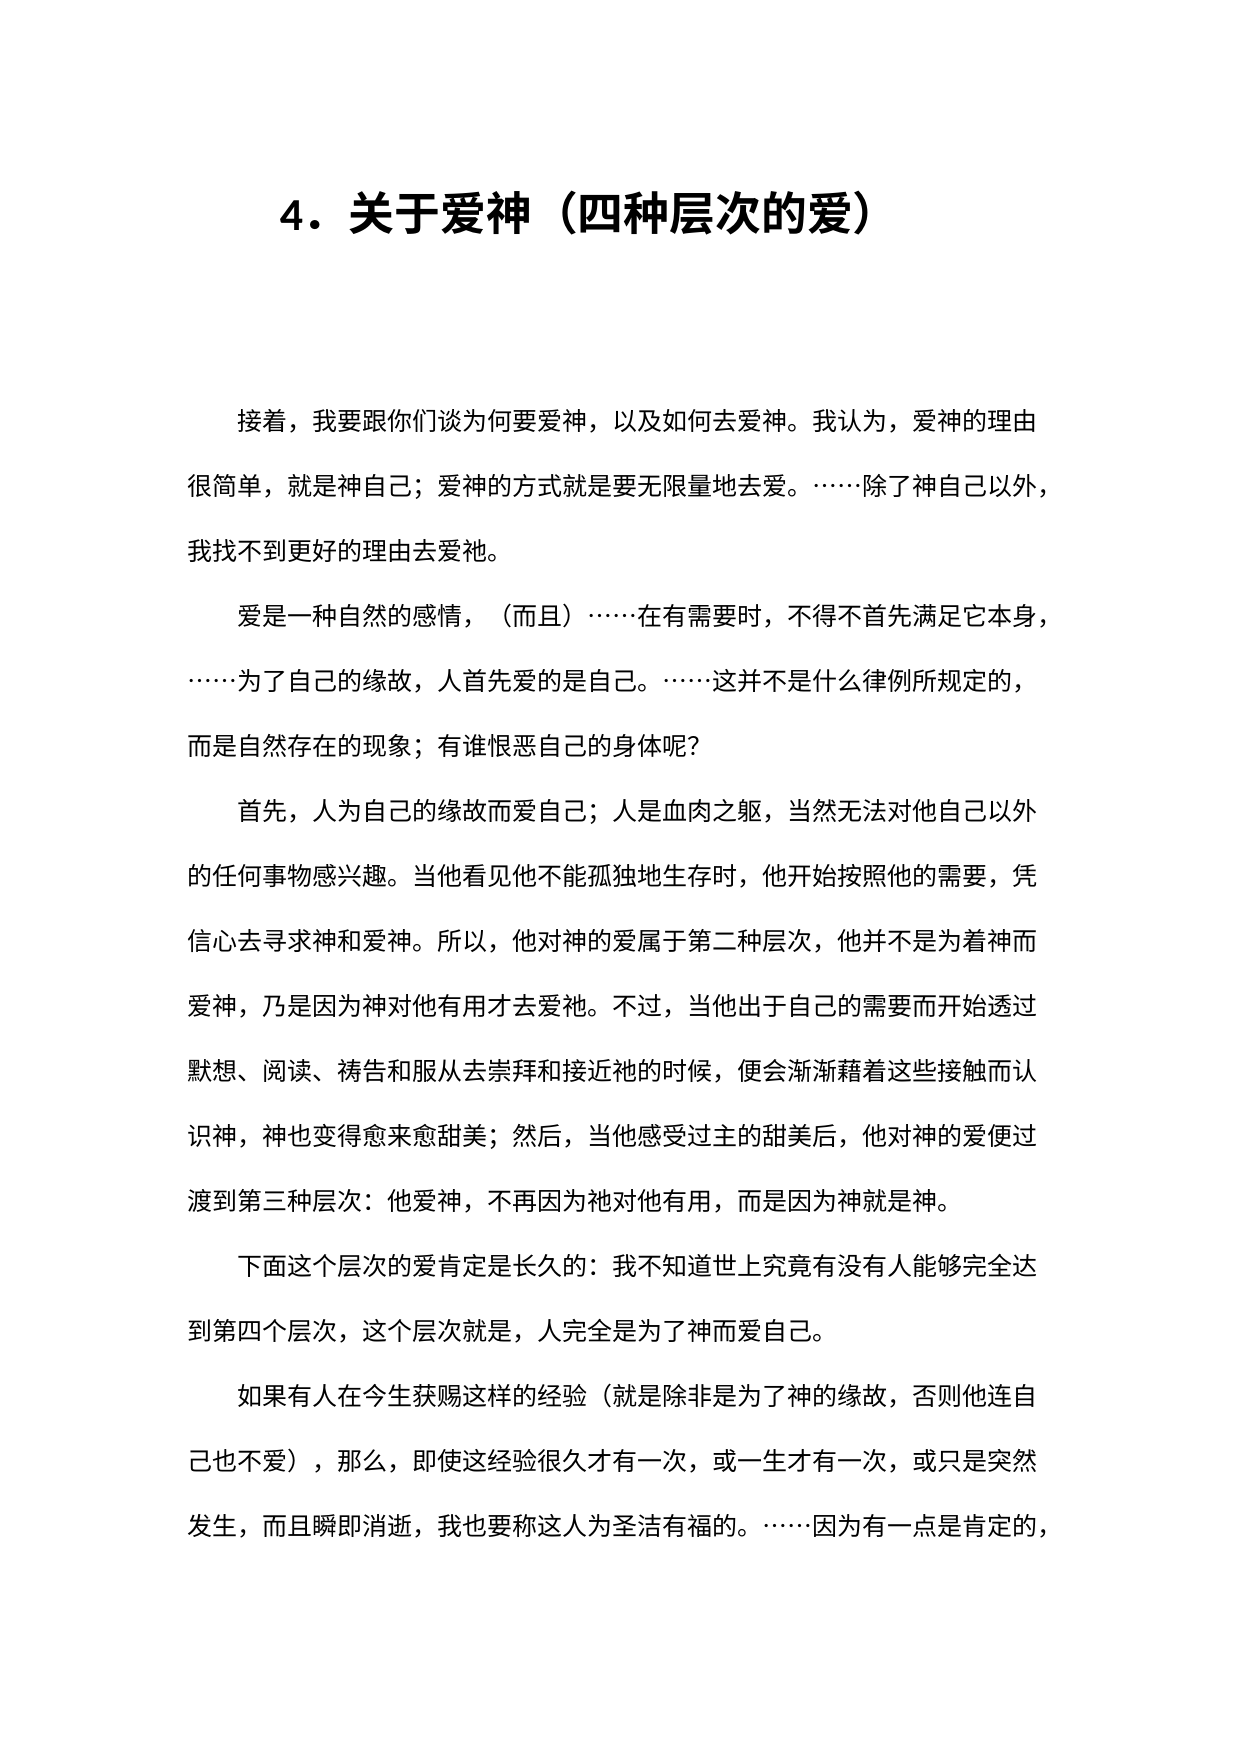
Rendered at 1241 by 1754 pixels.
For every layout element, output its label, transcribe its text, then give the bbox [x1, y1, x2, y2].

subtitle 4．关于爱神（四种层次的爱） [187, 162, 1053, 259]
text 接着，我要跟你们谈为何要爱神，以及如何去爱神。我认为，爱神的理由很简单，就是神自己；爱神的方式就是要无限量地去爱。……除了神自己以外，我找不到更好的理由去爱祂。 [187, 387, 1053, 582]
text 首先，人为自己的缘故而爱自己；人是血肉之躯，当然无法对他自己以外的任何事物感兴趣。当他看见他不能孤独地生存时，他开始按照他的需要，凭信心去寻求神和爱神。所以，他对神的爱属于第二种层次，他并不是为着神而爱神，乃是因为神对他有用才去爱祂。不过，当他出于自己的需要而开始透过默想、阅读、祷告和服从去崇拜和接近祂的时候，便会渐渐藉着这些接触而认识神，神也变得愈来愈甜美；然后，当他感受过主的甜美后，他对神的爱便过渡到第三种层次：他爱神，不再因为祂对他有用，而是因为神就是神。 [187, 777, 1053, 1232]
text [187, 1362, 1053, 1557]
text 下面这个层次的爱肯定是长久的：我不知道世上究竟有没有人能够完全达到第四个层次，这个层次就是，人完全是为了神而爱自己。 [187, 1232, 1053, 1362]
text 爱是一种自然的感情，（而且）……在有需要时，不得不首先满足它本身，……为了自己的缘故，人首先爱的是自己。……这并不是什么律例所规定的，而是自然存在的现象；有谁恨恶自己的身体呢？ [187, 582, 1053, 777]
